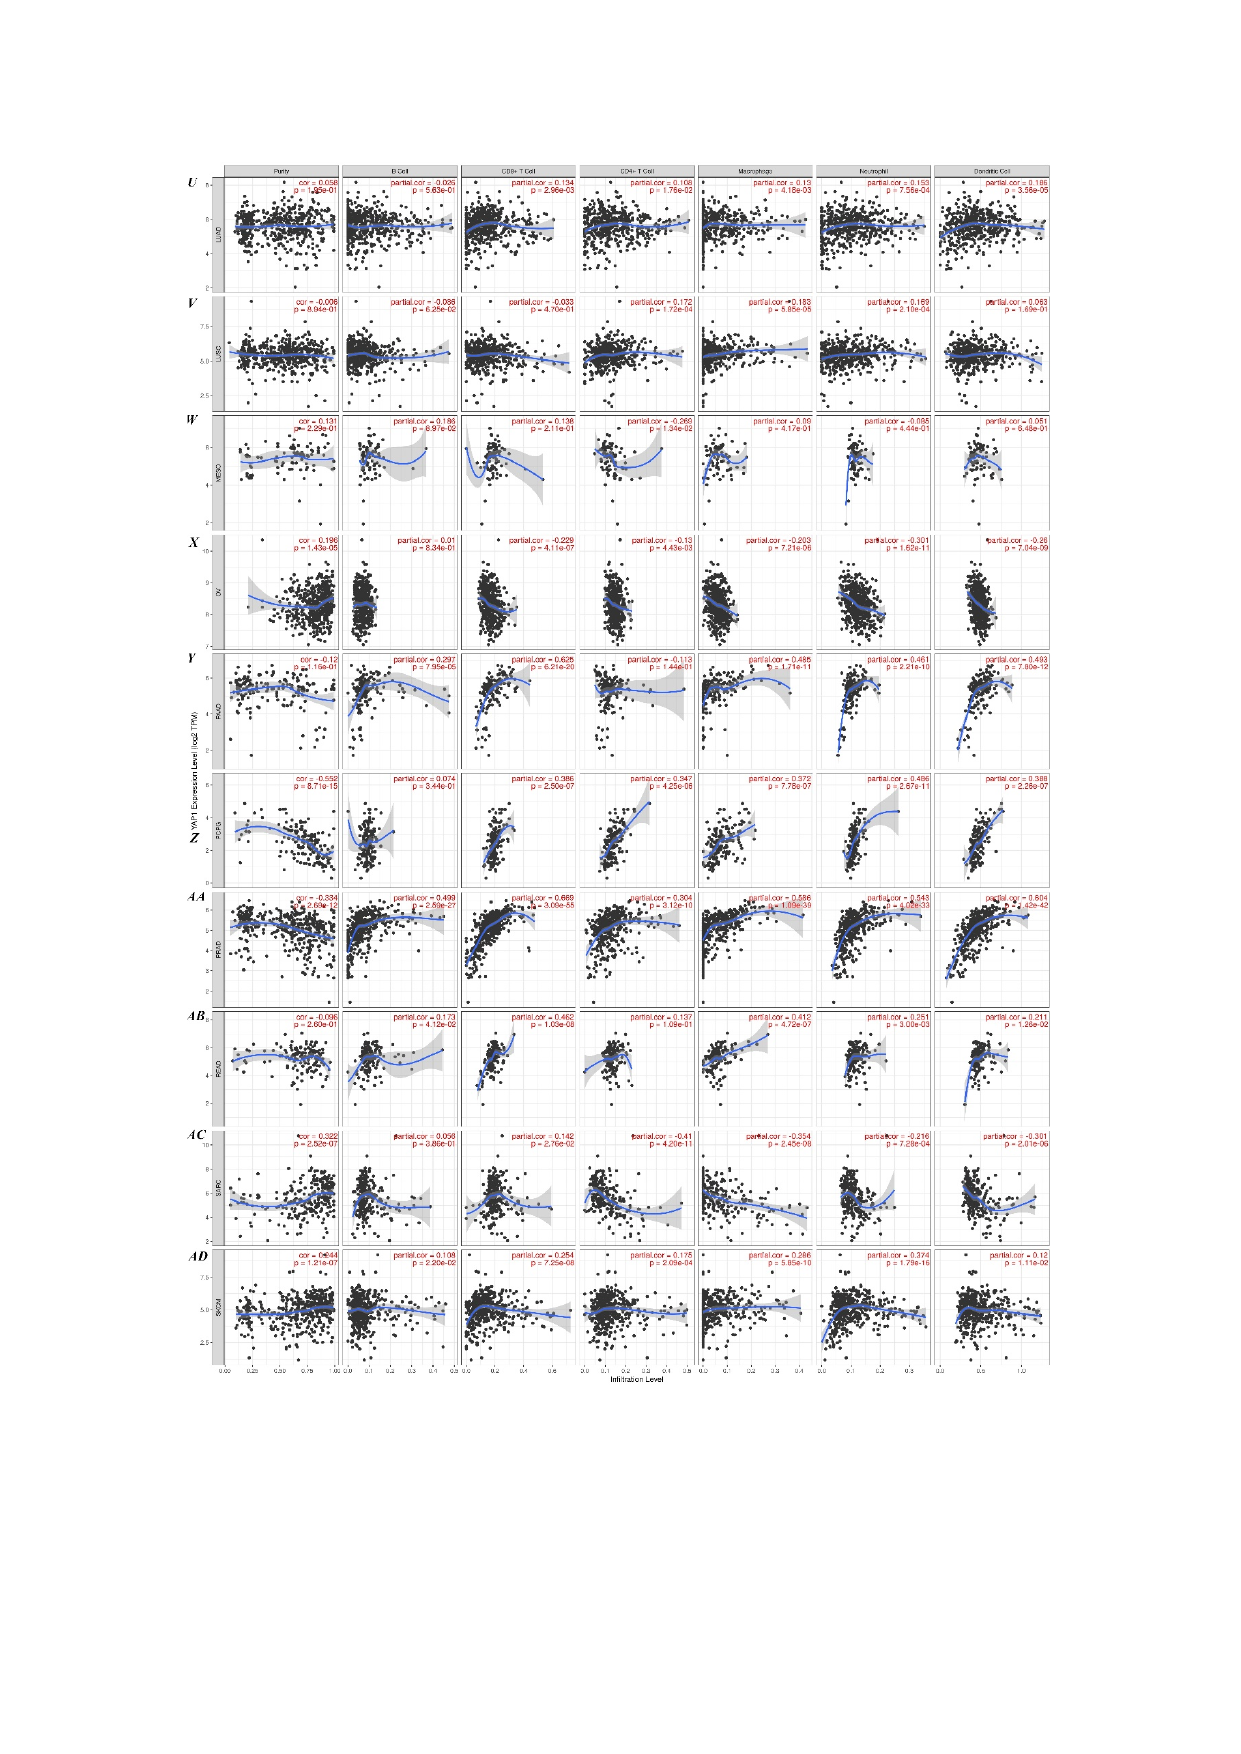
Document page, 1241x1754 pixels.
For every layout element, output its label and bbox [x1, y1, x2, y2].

picture [187, 162, 1053, 1387]
